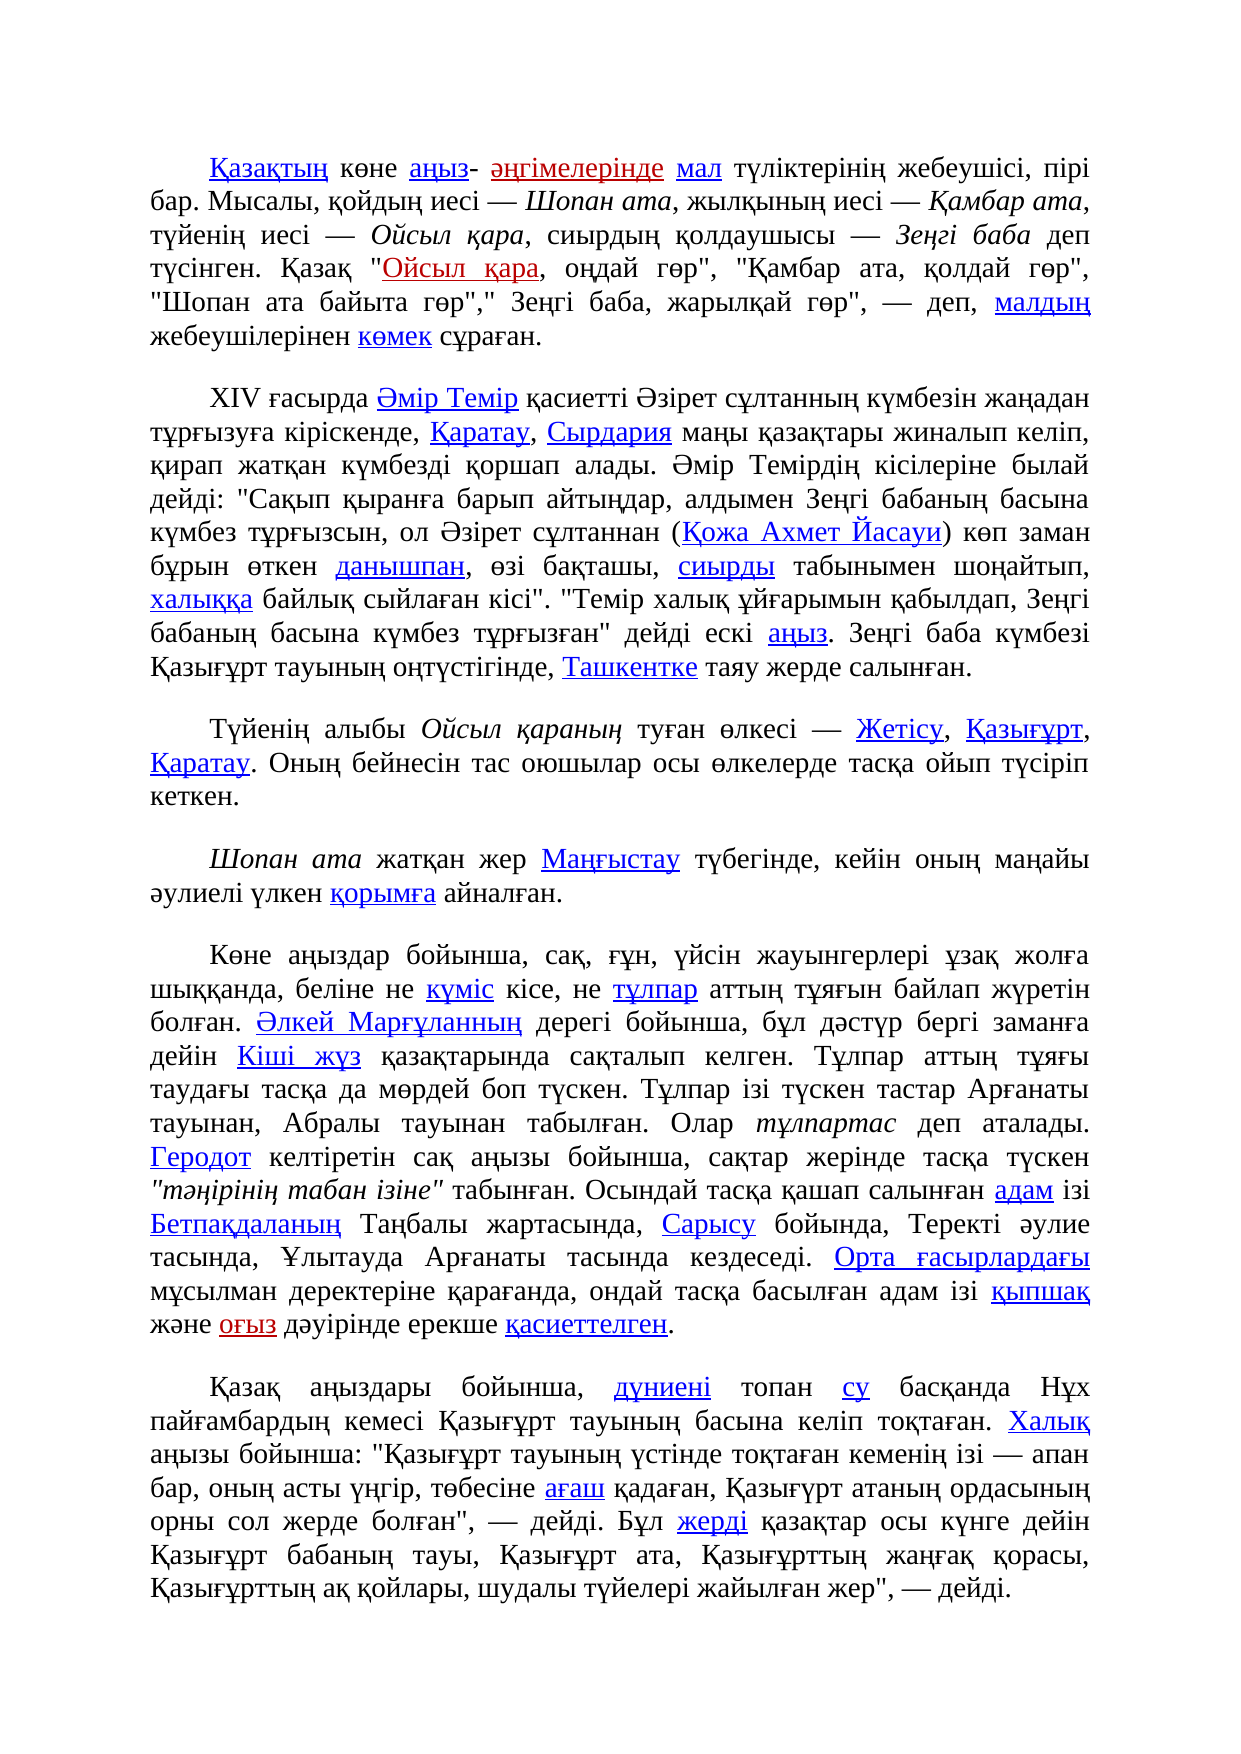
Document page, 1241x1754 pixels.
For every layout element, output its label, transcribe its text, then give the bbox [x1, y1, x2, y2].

text Шопан ата жатқан жер Маңғыстау түбегінде, кейін оның маңайы әулиелі үлкен қорымға айналған. [150, 841, 1090, 908]
text Түйенің алыбы Ойсыл қараның туған өлкесі — Жетісу, Қазығұрт, Қаратау. Оның бейнесін тас оюшылар осы өлкелерде тасқа ойып түсіріп кеткен. [150, 711, 1090, 812]
text Қазақ аңыздары бойынша, дүниені топан су басқанда Нұх пайғамбардың кемесі Қазығұрт тауының басына келіп тоқтаған. Халық аңызы бойынша: "Қазығұрт тауының үстінде тоқтаған кеменің ізі — апан бар, оның асты үңгір, төбесіне ағаш қадаған, Қазығүрт атаның ордасының орны сол жерде болған", — дейді. Бұл жерді қазақтар осы күнге дейін Қазығұрт бабаның тауы, Қазығұрт ата, Қазығұрттың жаңғақ қорасы, Қазығұрттың ақ қойлары, шудалы түйелері жайылған жер", — дейді. [150, 1369, 1090, 1604]
text Көне аңыздар бойынша, сақ, ғұн, үйсін жауынгерлері ұзақ жолға шыққанда, беліне не күміс кісе, не тұлпар аттың тұяғын байлап жүретін болған. Әлкей Марғұланның дерегі бойынша, бұл дәстүр бергі заманға дейін Кіші жүз қазақтарында сақталып келген. Тұлпар аттың тұяғы таудағы тасқа да мөрдей боп түскен. Тұлпар ізі түскен тастар Арғанаты тауынан, Абралы тауынан табылған. Олар тұлпартас деп аталады. Геродот келтіретін сақ аңызы бойынша, сақтар жерінде тасқа түскен "тәңірінің табан ізіне" табынған. Осындай тасқа қашап салынған адам ізі Бетпақдаланың Таңбалы жартасында, Сарысу бойында, Теректі әулие тасында, Ұлытауда Арғанаты тасында кездеседі. Орта ғасырлардағы мұсылман деректеріне қарағанда, ондай тасқа басылған адам ізі қыпшақ және оғыз дәуірінде ерекше қасиеттелген. [150, 937, 1090, 1340]
text Қазақтың көне аңыз- әңгімелерінде мал түліктерінің жебеушісі, пірі бар. Мысалы, қойдың иесі — Шопан ата, жылқының иесі — Қамбар ата, түйенің иесі — Ойсыл қара, сиырдың қолдаушысы — Зеңгі баба деп түсінген. Қазақ "Ойсыл қара, оңдай гөр", "Қамбар ата, қолдай гөр", "Шопан ата байыта гөр"," Зеңгі баба, жарылқай гөр", — деп, малдың жебеушілерінен көмек сұраған. [150, 150, 1090, 351]
text XIV ғасырда Әмір Темір қасиетті Әзірет сұлтанның күмбезін жаңадан тұрғызуға кіріскенде, Қаратау, Сырдария маңы қазақтары жиналып келіп, қирап жатқан күмбезді қоршап алады. Әмір Темірдің кісілеріне былай дейді: "Сақып қыранға барып айтыңдар, алдымен Зеңгі бабаның басына күмбез тұрғызсын, ол Әзірет сұлтаннан (Қожа Ахмет Йасауи) көп заман бұрын өткен данышпан, өзі бақташы, сиырды табынымен шоңайтып, халыққа байлық сыйлаған кісі". "Темір халық ұйғарымын қабылдап, Зеңгі бабаның басына күмбез тұрғызған" дейді ескі аңыз. Зеңгі баба күмбезі Қазығұрт тауының оңтүстігінде, Ташкентке таяу жерде салынған. [150, 380, 1090, 682]
